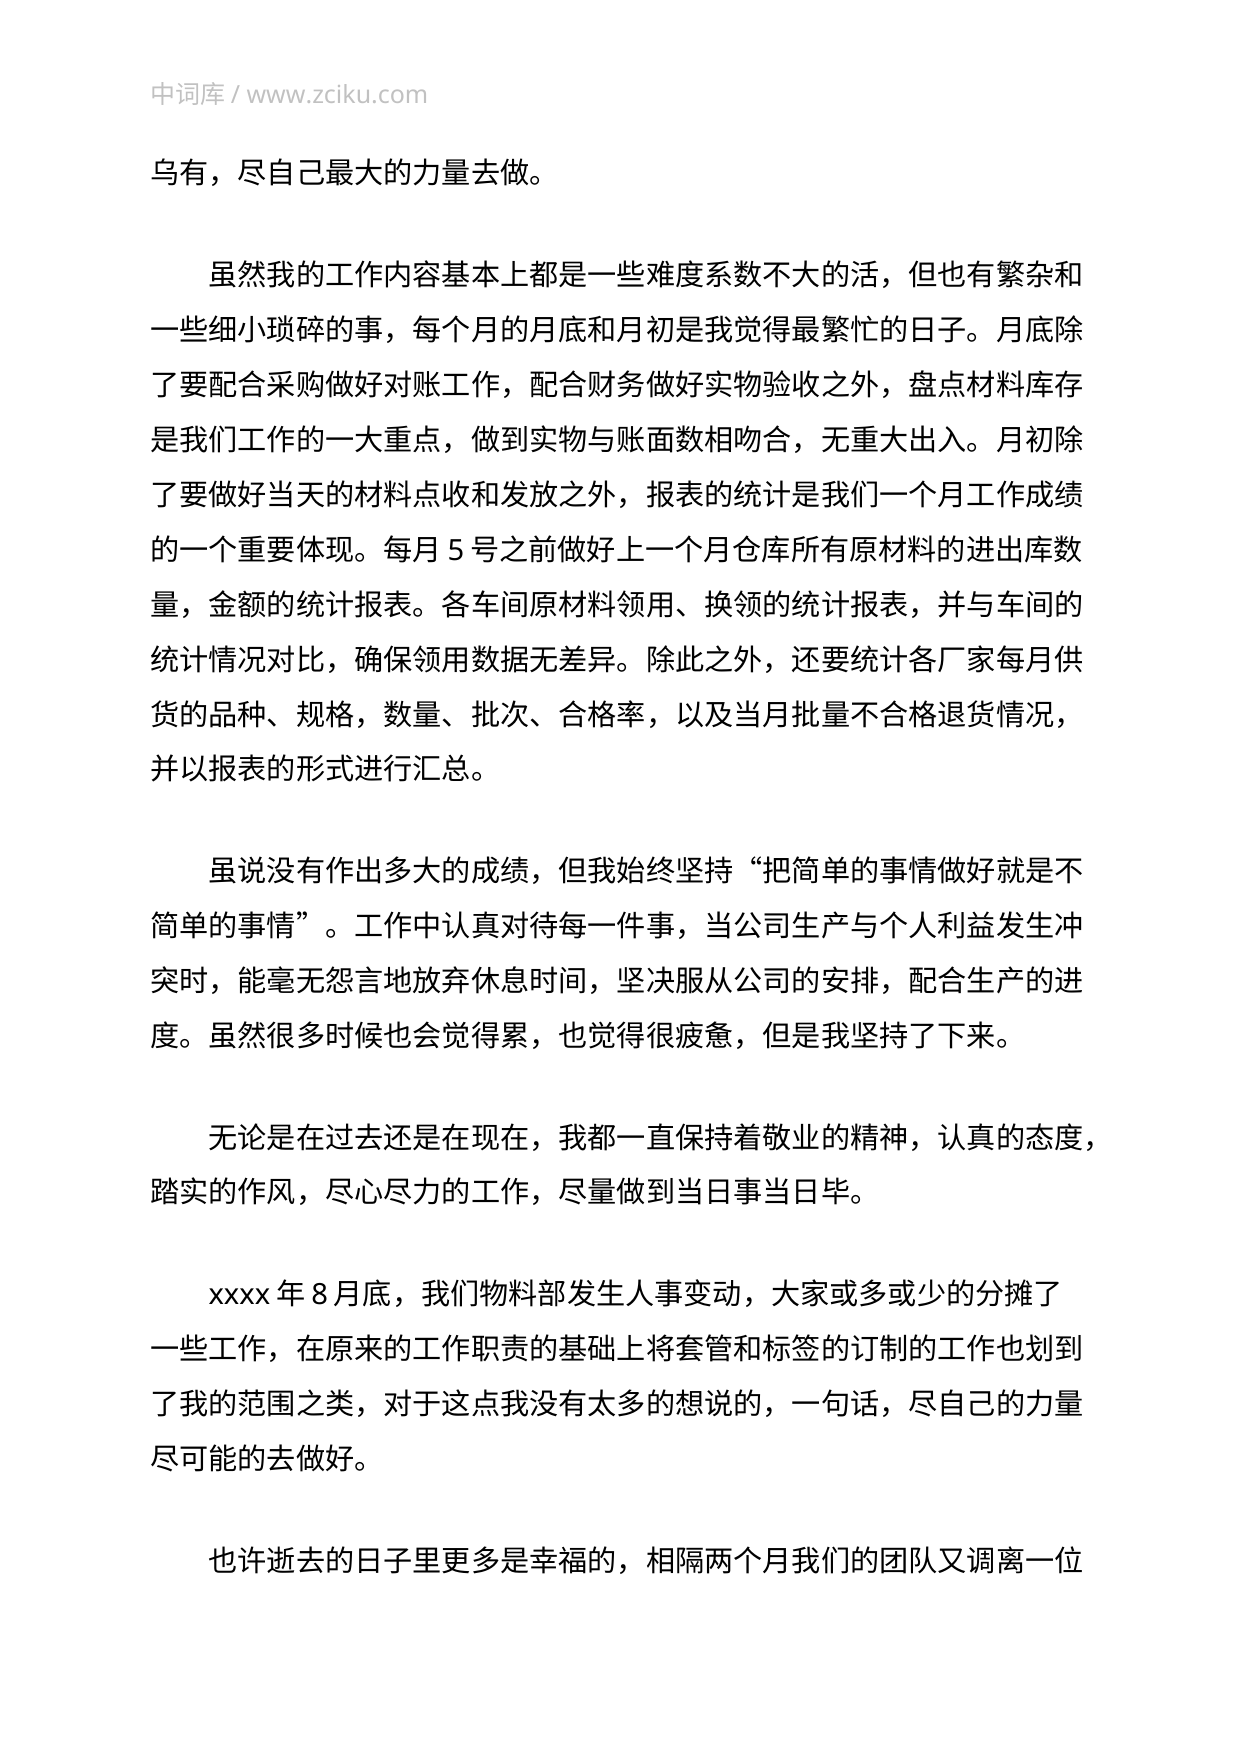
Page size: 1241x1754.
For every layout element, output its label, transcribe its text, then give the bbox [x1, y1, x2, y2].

text 虽然我的工作内容基本上都是一些难度系数不大的活，但也有繁杂和一些细小琐碎的事，每个月的月底和月初是我觉得最繁忙的日子。月底除了要配合采购做好对账工作，配合财务做好实物验收之外，盘点材料库存是我们工作的一大重点，做到实物与账面数相吻合，无重大出入。月初除了要做好当天的材料点收和发放之外，报表的统计是我们一个月工作成绩的一个重要体现。每月5号之前做好上一个月仓库所有原材料的进出库数量，金额的统计报表。各车间原材料领用、换领的统计报表，并与车间的统计情况对比，确保领用数据无差异。除此之外，还要统计各厂家每月供货的品种、规格，数量、批次、合格率，以及当月批量不合格退货情况，并以报表的形式进行汇总。 [150, 252, 1090, 788]
text 虽说没有作出多大的成绩，但我始终坚持“把简单的事情做好就是不简单的事情”。工作中认真对待每一件事，当公司生产与个人利益发生冲突时，能毫无怨言地放弃休息时间，坚决服从公司的安排，配合生产的进度。虽然很多时候也会觉得累，也觉得很疲惫，但是我坚持了下来。 [150, 848, 1090, 1055]
text xxxx年8月底，我们物料部发生人事变动，大家或多或少的分摊了一些工作，在原来的工作职责的基础上将套管和标签的订制的工作也划到了我的范围之类，对于这点我没有太多的想说的，一句话，尽自己的力量尽可能的去做好。 [150, 1271, 1090, 1478]
text 无论是在过去还是在现在，我都一直保持着敬业的精神，认真的态度，踏实的作风，尽心尽力的工作，尽量做到当日事当日毕。 [150, 1114, 1090, 1211]
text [150, 150, 1090, 192]
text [150, 1537, 1090, 1580]
